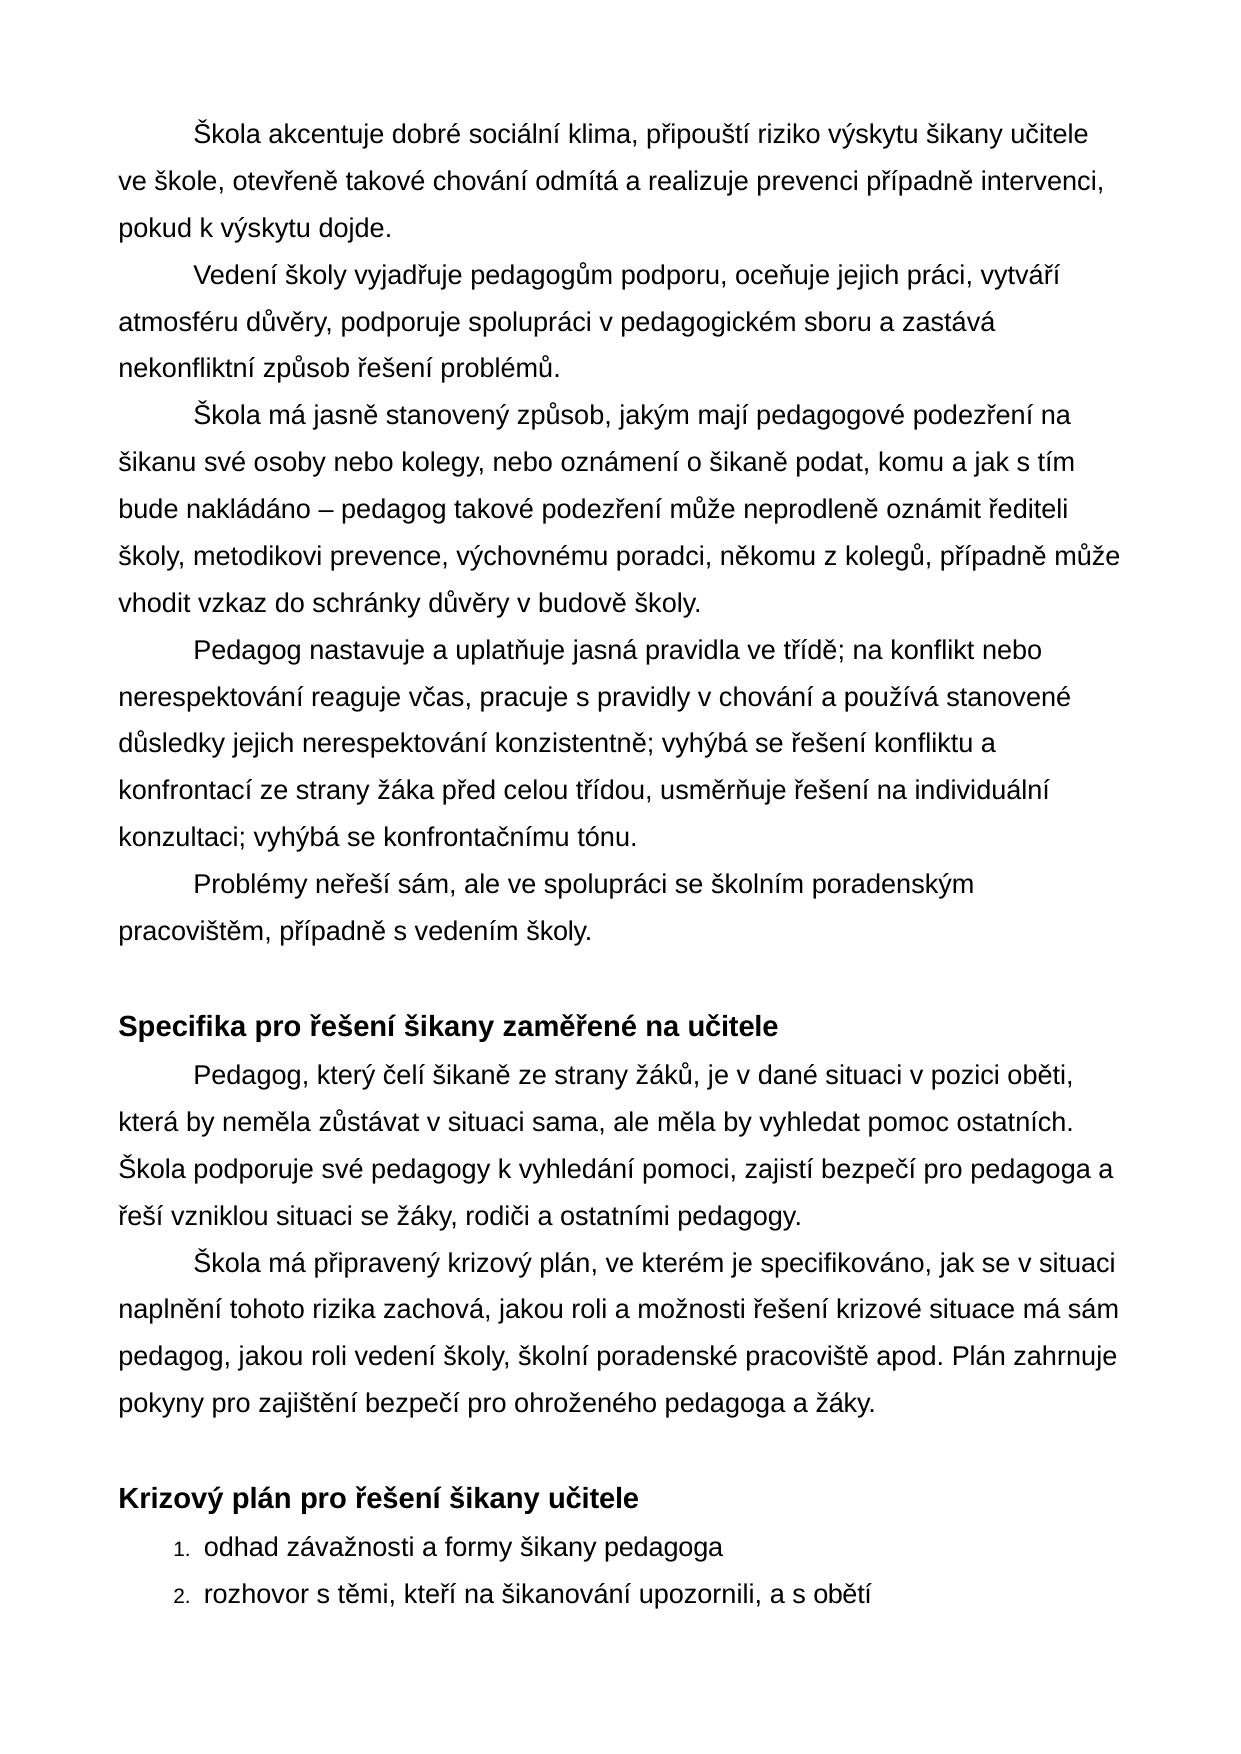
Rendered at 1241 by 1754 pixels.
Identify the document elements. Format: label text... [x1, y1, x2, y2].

list odhad závažnosti a formy šikany pedagoga [173, 1531, 1122, 1562]
text Specifika pro řešení šikany zaměřené na učitele [118, 1009, 1122, 1042]
text Krizový plán pro řešení šikany učitele [118, 1481, 1122, 1514]
text Škola má jasně stanovený způsob, jakým mají pedagogové podezření na šikanu své osoby nebo kolegy, nebo oznámení o šikaně podat, komu a jak s tím bude nakládáno – pedagog takové podezření může neprodleně oznámit řediteli školy, metodikovi prevence, výchovnému poradci, někomu z kolegů, případně může vhodit vzkaz do schránky důvěry v budově školy. [118, 399, 1122, 618]
text Pedagog nastavuje a uplatňuje jasná pravidla ve třídě; na konflikt nebo nerespektování reaguje včas, pracuje s pravidly v chování a používá stanovené důsledky jejich nerespektování konzistentně; vyhýbá se řešení konfliktu a konfrontací ze strany žáka před celou třídou, usměrňuje řešení na individuální konzultaci; vyhýbá se konfrontačnímu tónu. [118, 634, 1122, 852]
list rozhovor s těmi, kteří na šikanování upozornili, a s obětí [173, 1578, 1122, 1609]
text Problémy neřeší sám, ale ve spolupráci se školním poradenským pracovištěm, případně s vedením školy. [118, 868, 1122, 946]
text Vedení školy vyjadřuje pedagogům podporu, oceňuje jejich práci, vytváří atmosféru důvěry, podporuje spolupráci v pedagogickém sboru a zastává nekonfliktní způsob řešení problémů. [118, 259, 1122, 384]
text Škola má připravený krizový plán, ve kterém je specifikováno, jak se v situaci naplnění tohoto rizika zachová, jakou roli a možnosti řešení krizové situace má sám pedagog, jakou roli vedení školy, školní poradenské pracoviště apod. Plán zahrnuje pokyny pro zajištění bezpečí pro ohroženého pedagoga a žáky. [118, 1247, 1122, 1418]
text Pedagog, který čelí šikaně ze strany žáků, je v dané situaci v pozici oběti, která by neměla zůstávat v situaci sama, ale měla by vyhledat pomoc ostatních. Škola podporuje své pedagogy k vyhledání pomoci, zajistí bezpečí pro pedagoga a řeší vzniklou situaci se žáky, rodiči a ostatními pedagogy. [118, 1059, 1122, 1231]
text Škola akcentuje dobré sociální klima, připouští riziko výskytu šikany učitele ve škole, otevřeně takové chování odmítá a realizuje prevenci případně intervenci, pokud k výskytu dojde. [118, 118, 1122, 243]
